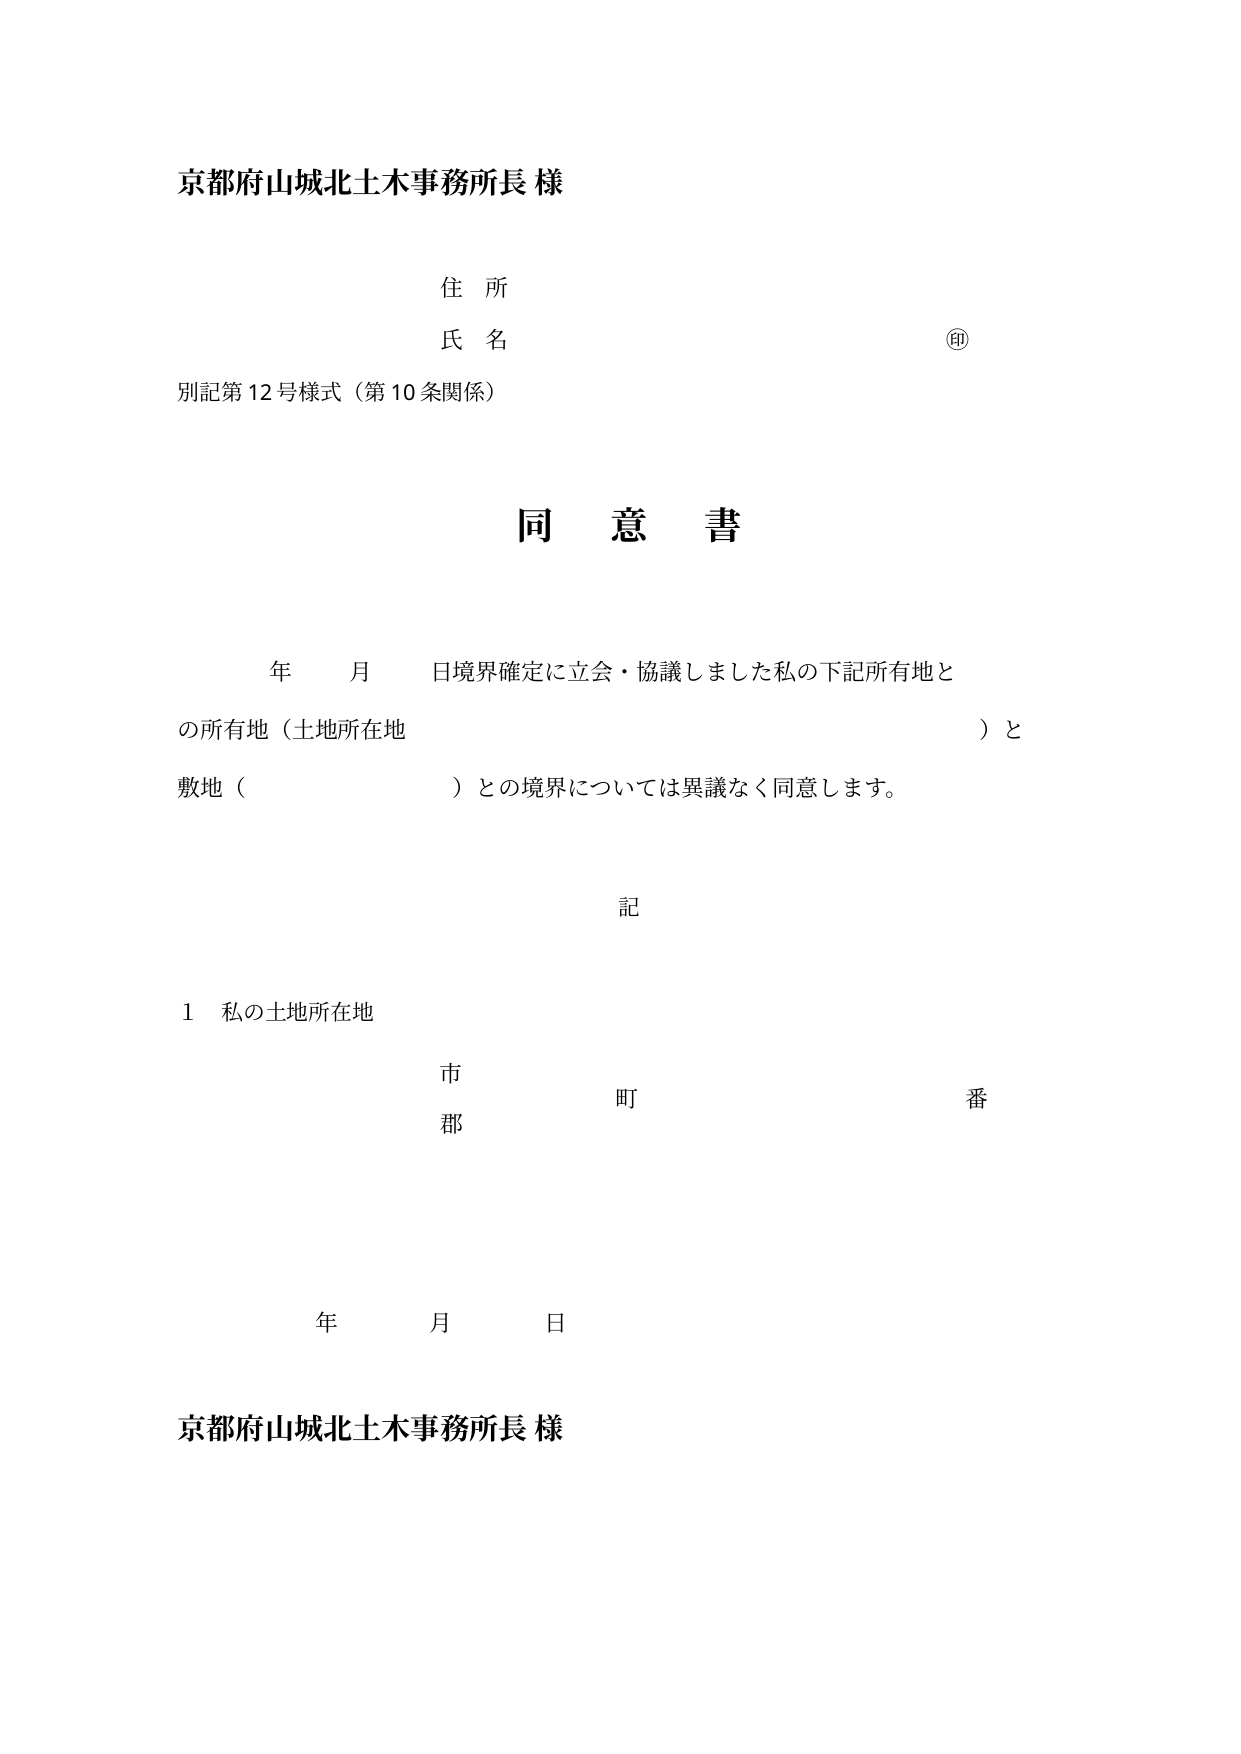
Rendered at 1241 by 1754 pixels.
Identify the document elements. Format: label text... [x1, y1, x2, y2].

text 年 月 日境界確定に立会・協議しました私の下記所有地と の所有地（土地所在地 ）と 敷地（ ）との境界については異議なく同意します。 [177, 654, 1081, 802]
text 氏 名 ㊞ [440, 312, 1081, 365]
text 別記第12号様式（第10条関係） [177, 365, 1081, 418]
text 町 番 [527, 1088, 1081, 1113]
subtitle 記 [177, 880, 1081, 932]
text 同意書 [177, 470, 1081, 576]
text 郡 [352, 1113, 1081, 1138]
text 京都府山城北土木事務所長 様 [177, 1401, 1081, 1453]
text 住 所 [440, 260, 1081, 312]
text 年 月 日 [177, 1295, 1081, 1348]
text 市 [352, 1063, 1081, 1088]
text 京都府山城北土木事務所長 様 [177, 155, 1081, 207]
text １ 私の土地所在地 [177, 985, 1081, 1038]
